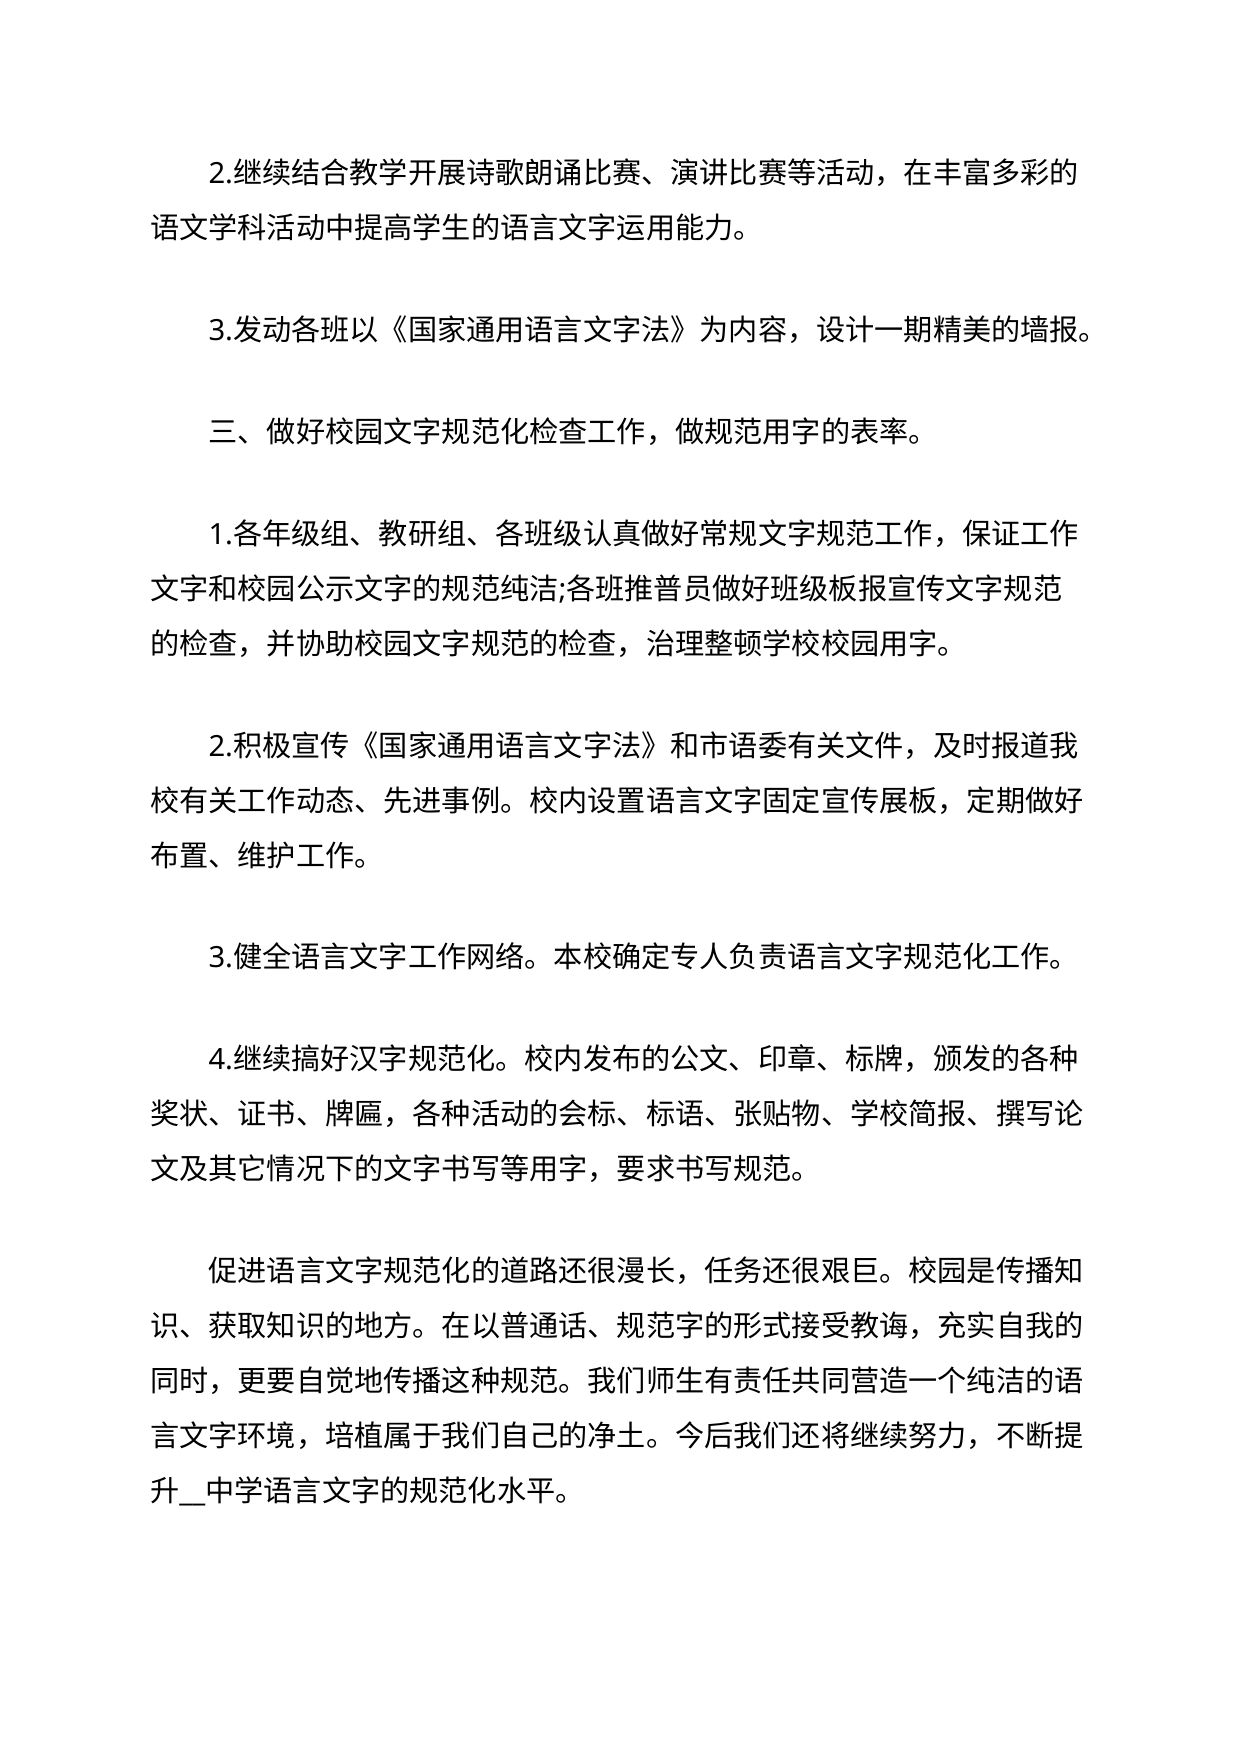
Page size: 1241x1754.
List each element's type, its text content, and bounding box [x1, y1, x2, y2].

text 三、做好校园文字规范化检查工作，做规范用字的表率。 [150, 409, 1090, 451]
text 促进语言文字规范化的道路还很漫长，任务还很艰巨。校园是传播知识、获取知识的地方。在以普通话、规范字的形式接受教诲，充实自我的同时，更要自觉地传播这种规范。我们师生有责任共同营造一个纯洁的语言文字环境，培植属于我们自己的净土。今后我们还将继续努力，不断提升__中学语言文字的规范化水平。 [150, 1248, 1090, 1509]
text 4.继续搞好汉字规范化。校内发布的公文、印章、标牌，颁发的各种奖状、证书、牌匾，各种活动的会标、标语、张贴物、学校简报、撰写论文及其它情况下的文字书写等用字，要求书写规范。 [150, 1036, 1090, 1188]
text 3.健全语言文字工作网络。本校确定专人负责语言文字规范化工作。 [150, 934, 1090, 976]
text 3.发动各班以《国家通用语言文字法》为内容，设计一期精美的墙报。 [150, 307, 1090, 349]
text 2.继续结合教学开展诗歌朗诵比赛、演讲比赛等活动，在丰富多彩的语文学科活动中提高学生的语言文字运用能力。 [150, 150, 1090, 247]
text 2.积极宣传《国家通用语言文字法》和市语委有关文件，及时报道我校有关工作动态、先进事例。校内设置语言文字固定宣传展板，定期做好布置、维护工作。 [150, 722, 1090, 874]
text 1.各年级组、教研组、各班级认真做好常规文字规范工作，保证工作文字和校园公示文字的规范纯洁;各班推普员做好班级板报宣传文字规范的检查，并协助校园文字规范的检查，治理整顿学校校园用字。 [150, 511, 1090, 663]
